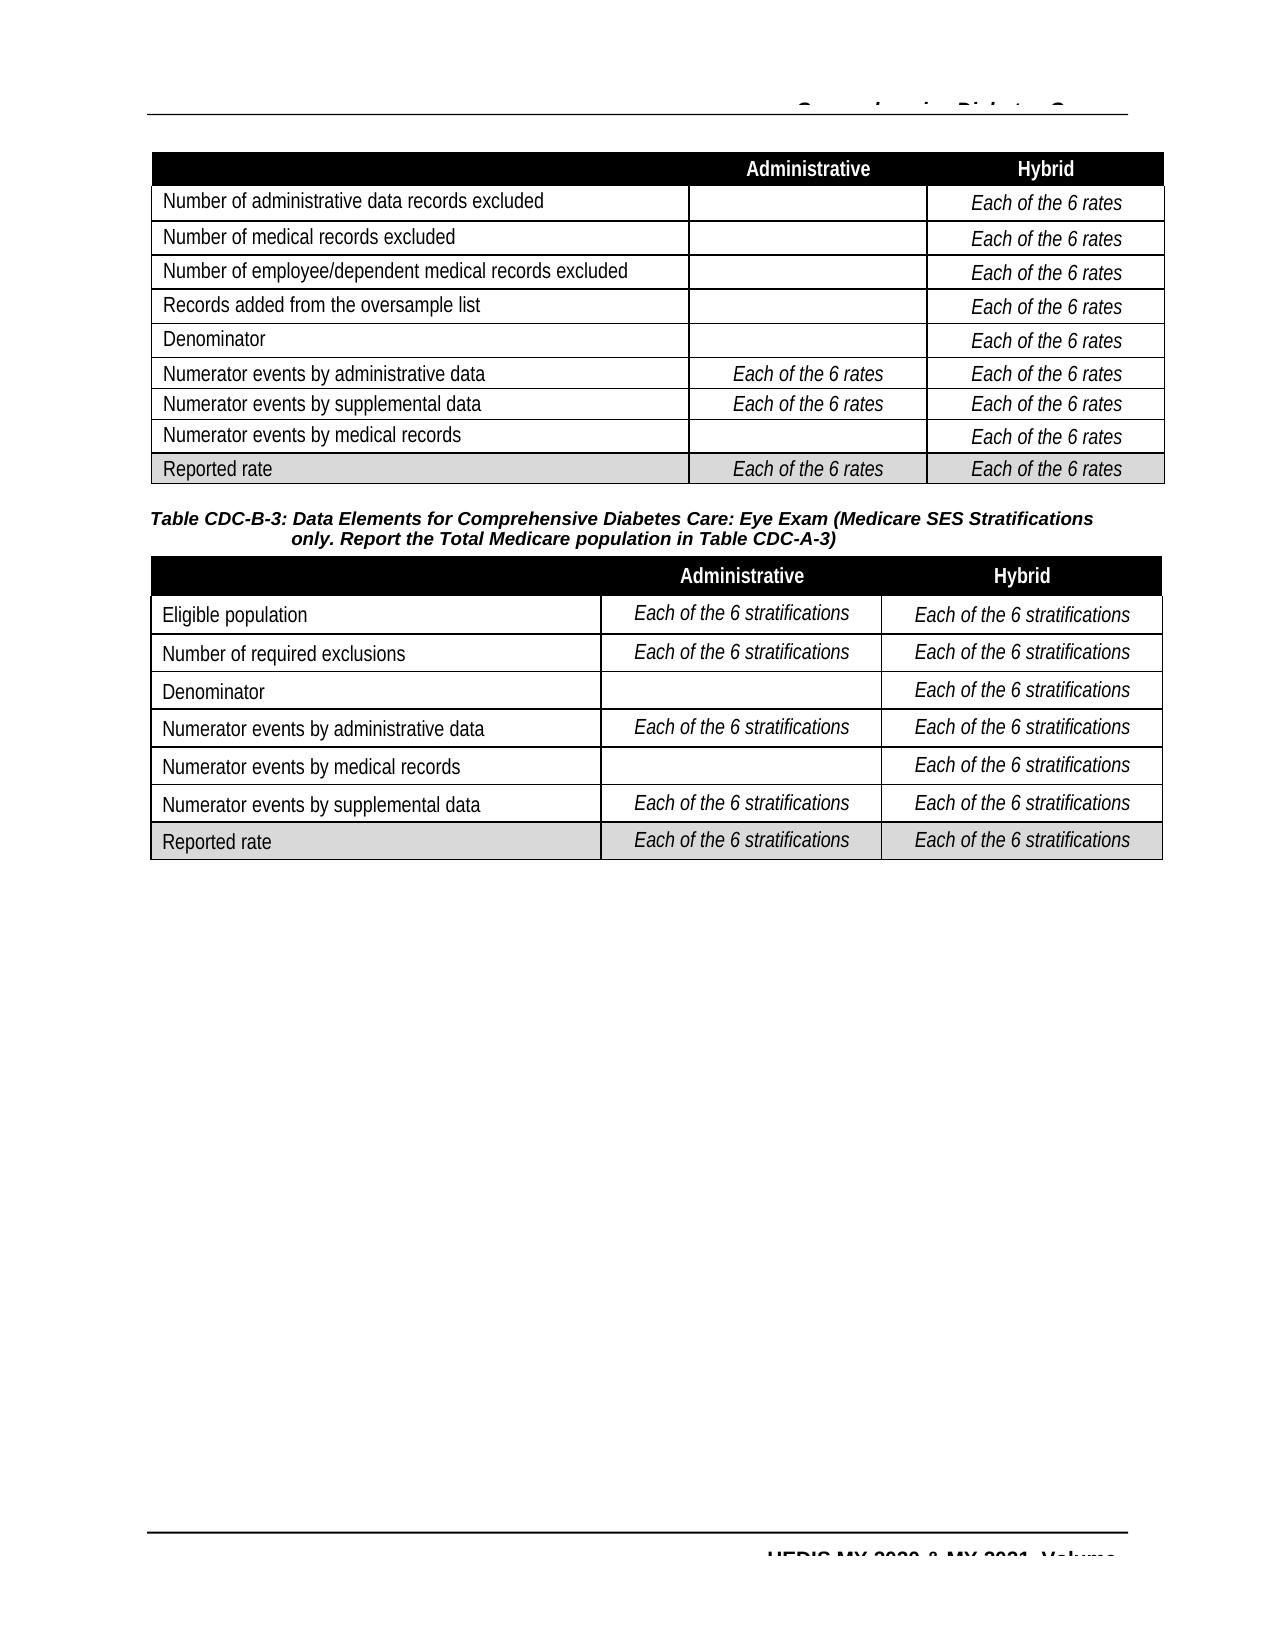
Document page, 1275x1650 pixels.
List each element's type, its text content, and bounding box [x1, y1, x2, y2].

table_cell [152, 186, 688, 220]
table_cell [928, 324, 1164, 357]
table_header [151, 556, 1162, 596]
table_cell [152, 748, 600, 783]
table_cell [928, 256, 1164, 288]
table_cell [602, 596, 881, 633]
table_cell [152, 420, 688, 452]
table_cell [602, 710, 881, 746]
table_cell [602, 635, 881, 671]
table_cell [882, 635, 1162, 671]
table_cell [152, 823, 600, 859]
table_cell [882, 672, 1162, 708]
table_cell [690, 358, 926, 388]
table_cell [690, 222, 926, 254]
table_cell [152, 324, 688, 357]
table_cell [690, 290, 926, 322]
text Table CDC-B-3: Data Elements for Comprehensive Diabetes Care: Eye Exam (Medicare SES Stratifications only. Report the Total Medicare population in Table CDC-A-3) [150, 510, 1096, 549]
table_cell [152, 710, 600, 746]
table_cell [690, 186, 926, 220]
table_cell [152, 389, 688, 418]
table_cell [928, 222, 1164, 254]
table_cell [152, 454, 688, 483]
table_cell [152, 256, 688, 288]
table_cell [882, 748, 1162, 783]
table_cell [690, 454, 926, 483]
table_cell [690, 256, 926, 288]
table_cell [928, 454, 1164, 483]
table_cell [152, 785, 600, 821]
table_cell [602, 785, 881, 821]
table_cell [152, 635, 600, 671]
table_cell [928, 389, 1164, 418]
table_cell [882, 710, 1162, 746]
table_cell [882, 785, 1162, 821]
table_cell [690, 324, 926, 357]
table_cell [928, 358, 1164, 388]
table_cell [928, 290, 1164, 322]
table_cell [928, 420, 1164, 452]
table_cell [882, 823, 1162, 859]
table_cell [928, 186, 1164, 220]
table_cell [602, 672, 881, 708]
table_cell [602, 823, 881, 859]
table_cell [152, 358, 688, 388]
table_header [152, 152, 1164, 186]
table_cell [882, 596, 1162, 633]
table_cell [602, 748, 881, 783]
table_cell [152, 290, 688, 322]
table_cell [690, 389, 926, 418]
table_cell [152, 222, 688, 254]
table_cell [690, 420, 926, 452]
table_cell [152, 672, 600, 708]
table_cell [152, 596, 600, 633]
